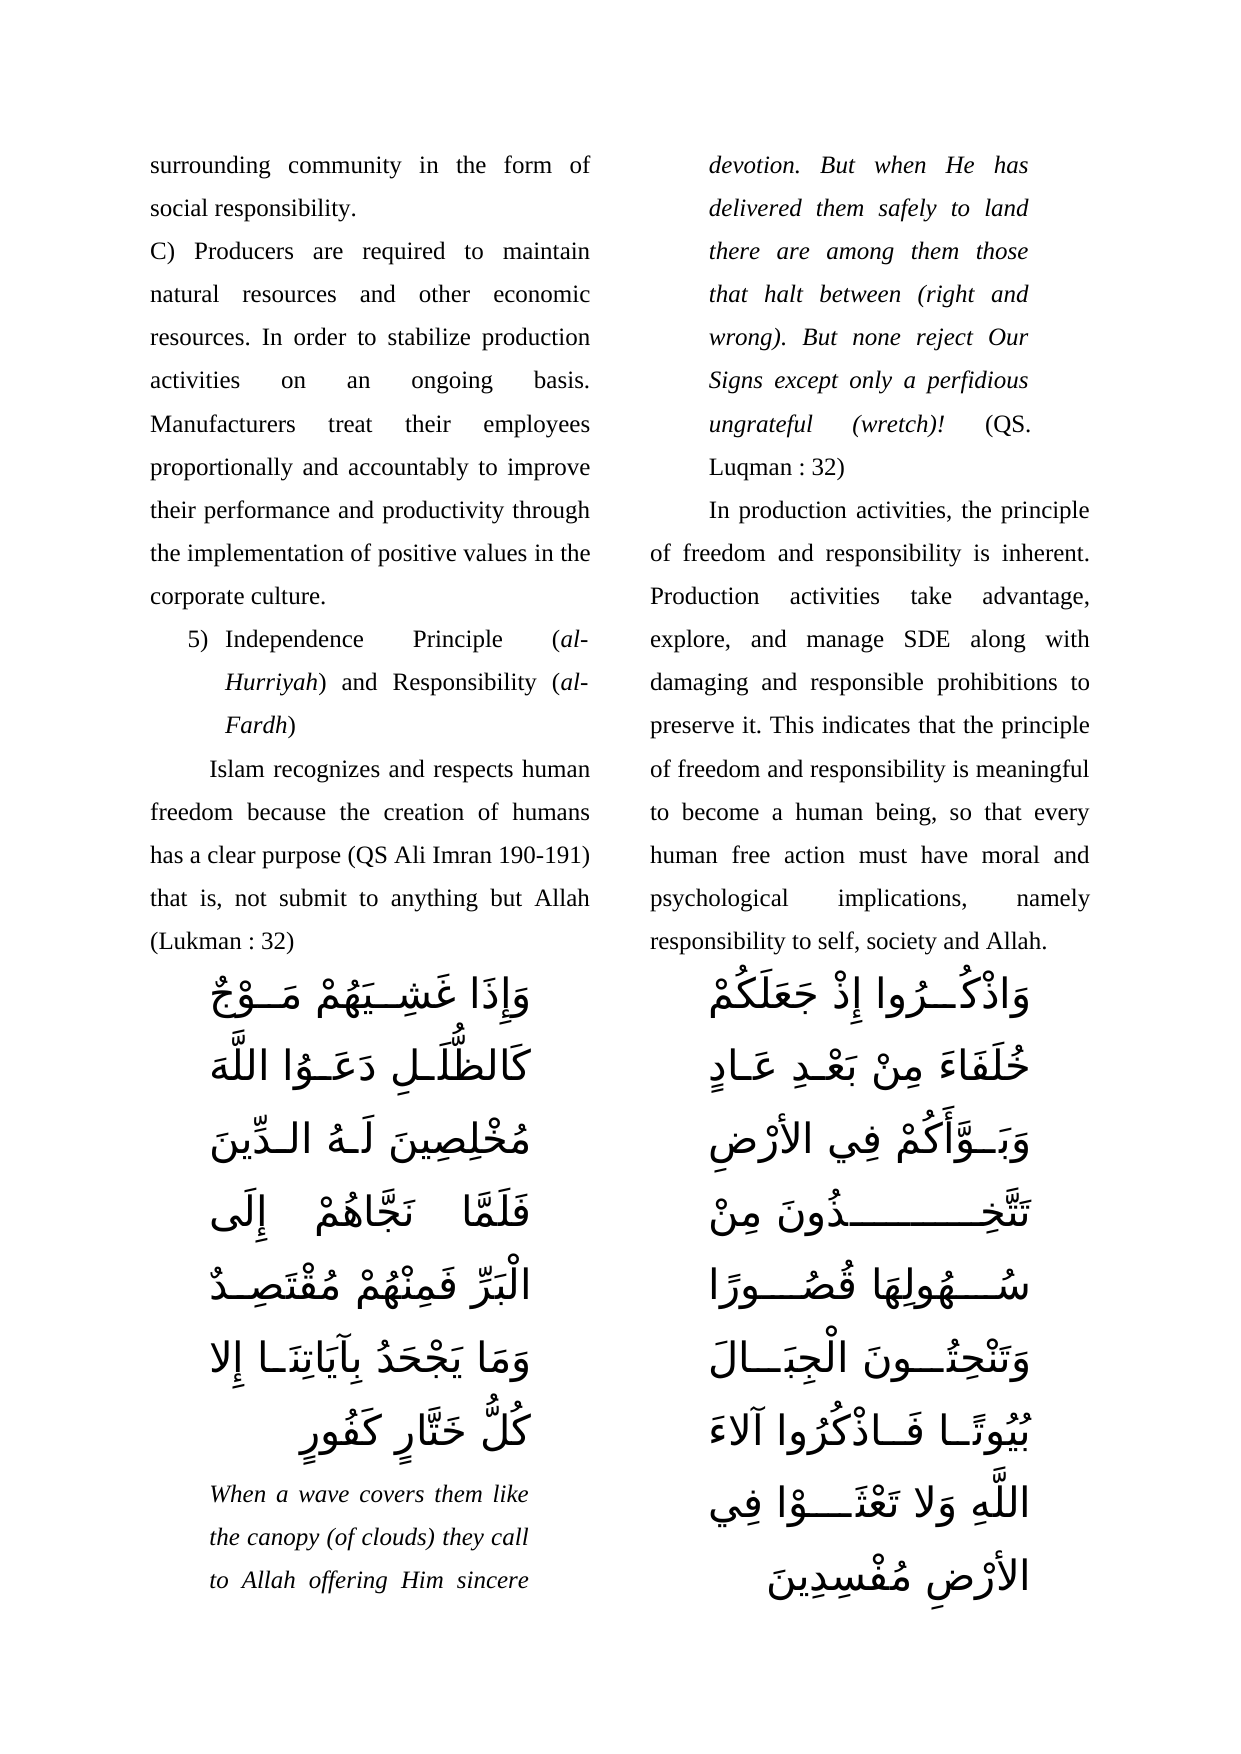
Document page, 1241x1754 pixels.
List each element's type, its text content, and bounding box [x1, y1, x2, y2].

text C) Producers are required to maintain natural resources and other economic resources. In order to stabilize production activities on an ongoing basis. Manufacturers treat their employees proportionally and accountably to improve their performance and productivity through the implementation of positive values ​​in the corporate culture. [150, 236, 591, 610]
text When a wave covers them like the canopy (of clouds) they call to Allah offering Him sincere devotion. But when He has delivered them safely to land there are among them those that halt between (right and wrong). But none reject Our Signs except only a perfidious ungrateful (wretch)! (QS. Luqman : 32) [209, 1479, 531, 1594]
text وَإِذَا غَشِيَهُمْ مَوْجٌ كَالظُّلَلِ دَعَوُا اللَّهَ مُخْلِصِينَ لَهُ الدِّينَ فَلَمَّا نَجَّاهُمْ إِلَى الْبَرِّ فَمِنْهُمْ مُقْتَصِدٌ وَمَا يَجْحَدُ بِآيَاتِنَا إِلا كُلُّ خَتَّارٍ كَفُورٍ [209, 969, 531, 1455]
list Independence Principle (al-Hurriyah) and Responsibility (al-Fardh) [187, 624, 591, 739]
text Islam recognizes and respects human freedom because the creation of humans has a clear purpose (QS Ali Imran 190-191) that is, not submit to anything but Allah (Lukman : 32) [150, 754, 591, 955]
text In production activities, the principle of freedom and responsibility is inherent. Production activities take advantage, explore, and manage SDE along with damaging and responsible prohibitions to preserve it. This indicates that the principle of freedom and responsibility is meaningful to become a human being, so that every human free action must have moral and psychological implications, namely responsibility to self, society and Allah. [650, 495, 1090, 955]
text وَاذْكُرُوا إِذْ جَعَلَكُمْ خُلَفَاءَ مِنْ بَعْدِ عَادٍ وَبَوَّأَكُمْ فِي الأرْضِ تَتَّخِذُونَ مِنْ سُهُولِهَا قُصُورًا وَتَنْحِتُونَ الْجِبَالَ بُيُوتًا فَاذْكُرُوا آلاءَ اللَّهِ وَلا تَعْثَوْا فِي الأرْضِ مُفْسِدِينَ [709, 969, 1031, 1600]
text When a wave covers them like the canopy (of clouds) they call to Allah offering Him sincere devotion. But when He has delivered them safely to land there are among them those that halt between (right and wrong). But none reject Our Signs except only a perfidious ungrateful (wretch)! (QS. Luqman : 32) [709, 150, 1031, 481]
text B) Producers pay great attention to production stakeholders, especially the surrounding community in the form of social responsibility. [150, 150, 591, 222]
